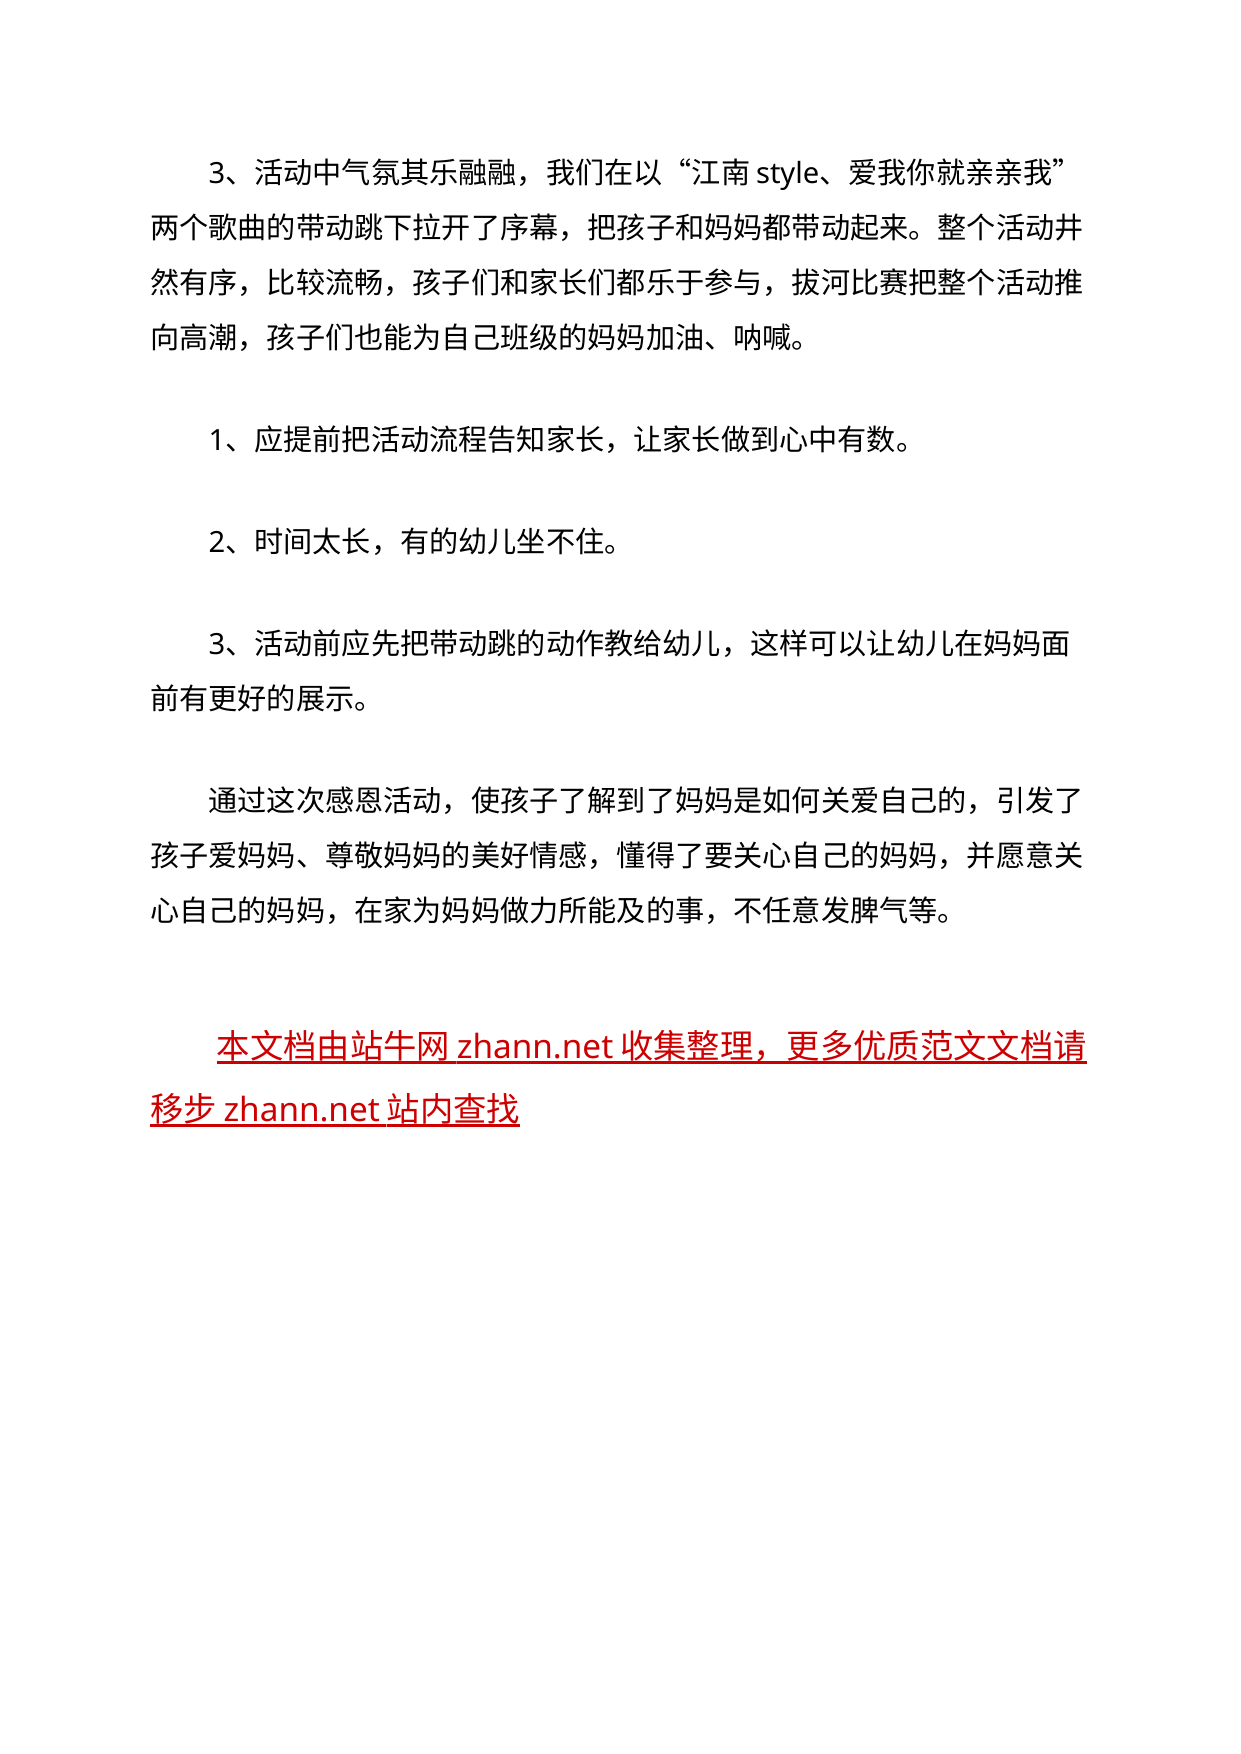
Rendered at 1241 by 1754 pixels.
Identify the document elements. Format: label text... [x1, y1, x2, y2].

text 本文档由站牛网zhann.net收集整理，更多优质范文文档请移步zhann.net站内查找 [150, 1020, 1090, 1131]
text 3、活动中气氛其乐融融，我们在以“江南style、爱我你就亲亲我”两个歌曲的带动跳下拉开了序幕，把孩子和妈妈都带动起来。整个活动井然有序，比较流畅，孩子们和家长们都乐于参与，拔河比赛把整个活动推向高潮，孩子们也能为自己班级的妈妈加油、呐喊。 [150, 150, 1090, 357]
text 3、活动前应先把带动跳的动作教给幼儿，这样可以让幼儿在妈妈面前有更好的展示。 [150, 621, 1090, 718]
text 2、时间太长，有的幼儿坐不住。 [150, 518, 1090, 561]
text 通过这次感恩活动，使孩子了解到了妈妈是如何关爱自己的，引发了孩子爱妈妈、尊敬妈妈的美好情感，懂得了要关心自己的妈妈，并愿意关心自己的妈妈，在家为妈妈做力所能及的事，不任意发脾气等。 [150, 777, 1090, 929]
text 1、应提前把活动流程告知家长，让家长做到心中有数。 [150, 417, 1090, 459]
